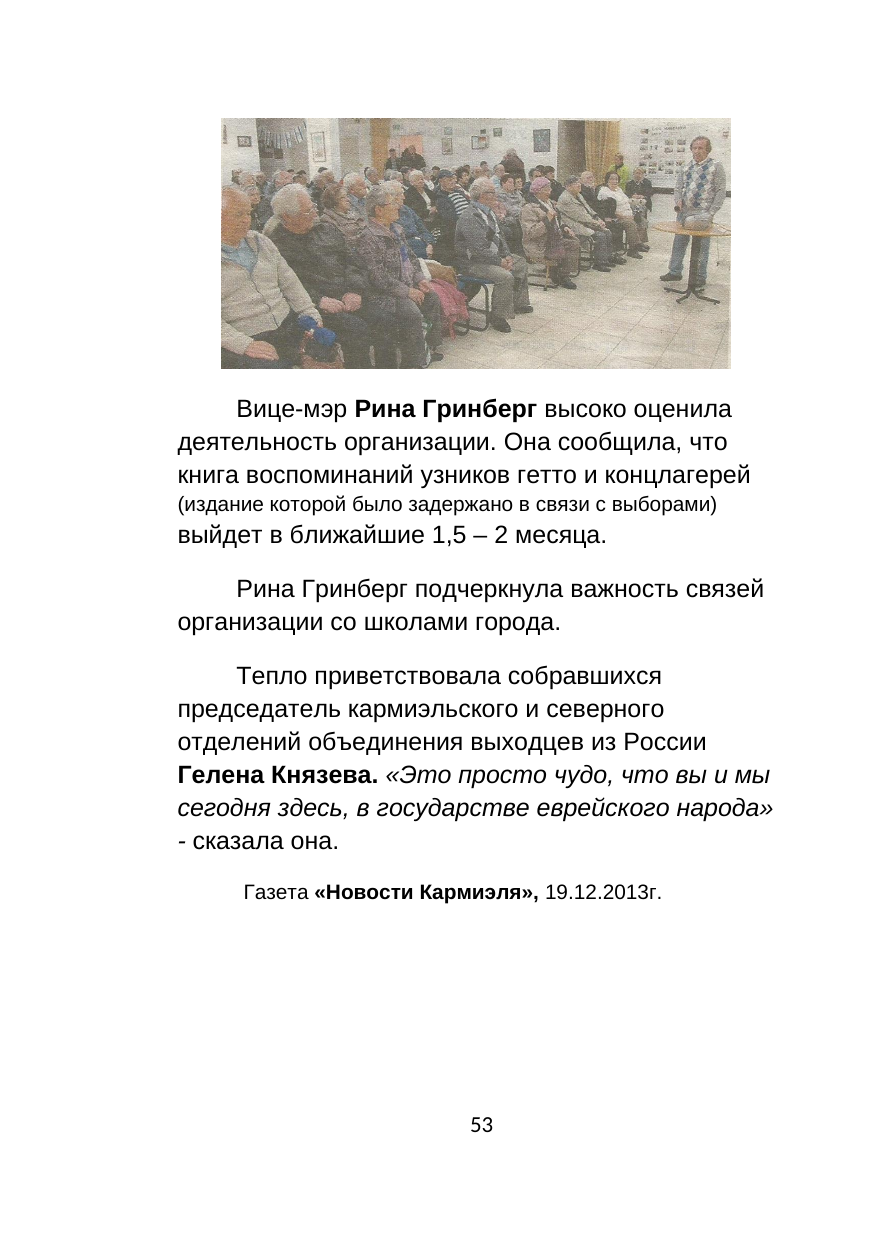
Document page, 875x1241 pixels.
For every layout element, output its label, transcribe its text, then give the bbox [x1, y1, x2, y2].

picture [221, 118, 731, 369]
text Вице-мэр Рина Гринберг высоко оценила деятельность организации. Она сообщила, что книга воспоминаний узников гетто и концлагерей (издание которой было задержано в связи с выборами) выйдет в ближайшие 1,5 – 2 месяца. [177, 394, 786, 549]
text Тепло приветствовала собравшихся председатель кармиэльского и северного отделений объединения выходцев из России Гелена Князева. «Это просто чудо, что вы и мы сегодня здесь, в государстве еврейского народа» - сказала она. [177, 661, 786, 855]
text Рина Гринберг подчеркнула важность связей организации со школами города. [177, 574, 786, 636]
text Газета «Новости Кармиэля», 19.12.2013г. [177, 880, 812, 904]
